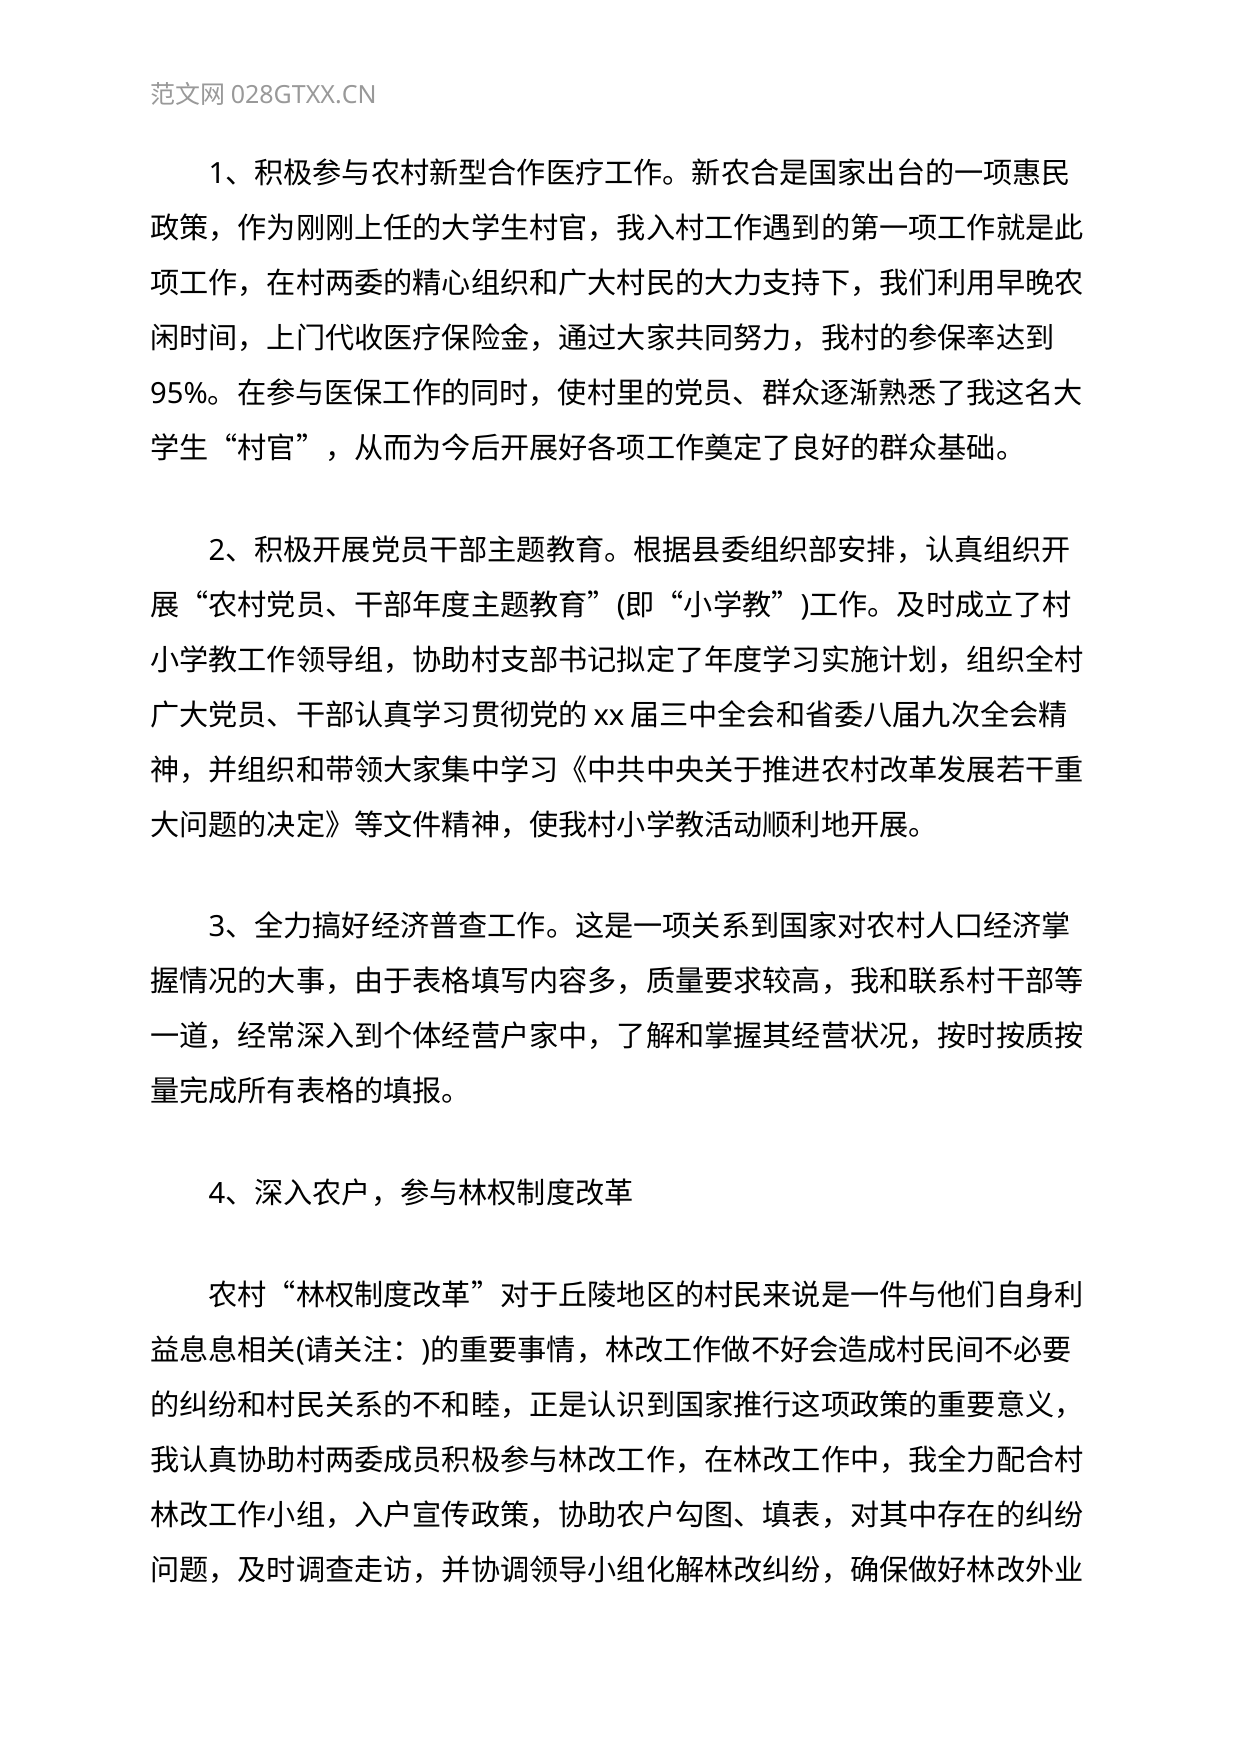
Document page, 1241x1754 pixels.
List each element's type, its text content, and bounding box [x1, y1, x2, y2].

text 2、积极开展党员干部主题教育。根据县委组织部安排，认真组织开展“农村党员、干部年度主题教育”(即“小学教”)工作。及时成立了村小学教工作领导组，协助村支部书记拟定了年度学习实施计划，组织全村广大党员、干部认真学习贯彻党的xx届三中全会和省委八届九次全会精神，并组织和带领大家集中学习《中共中央关于推进农村改革发展若干重大问题的决定》等文件精神，使我村小学教活动顺利地开展。 [150, 526, 1090, 843]
text 1、积极参与农村新型合作医疗工作。新农合是国家出台的一项惠民政策，作为刚刚上任的大学生村官，我入村工作遇到的第一项工作就是此项工作，在村两委的精心组织和广大村民的大力支持下，我们利用早晚农闲时间，上门代收医疗保险金，通过大家共同努力，我村的参保率达到95%。在参与医保工作的同时，使村里的党员、群众逐渐熟悉了我这名大学生“村官”，从而为今后开展好各项工作奠定了良好的群众基础。 [150, 150, 1090, 467]
text 3、全力搞好经济普查工作。这是一项关系到国家对农村人口经济掌握情况的大事，由于表格填写内容多，质量要求较高，我和联系村干部等一道，经常深入到个体经营户家中，了解和掌握其经营状况，按时按质按量完成所有表格的填报。 [150, 903, 1090, 1110]
text 4、深入农户，参与林权制度改革 [150, 1169, 1090, 1212]
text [150, 1272, 1090, 1588]
